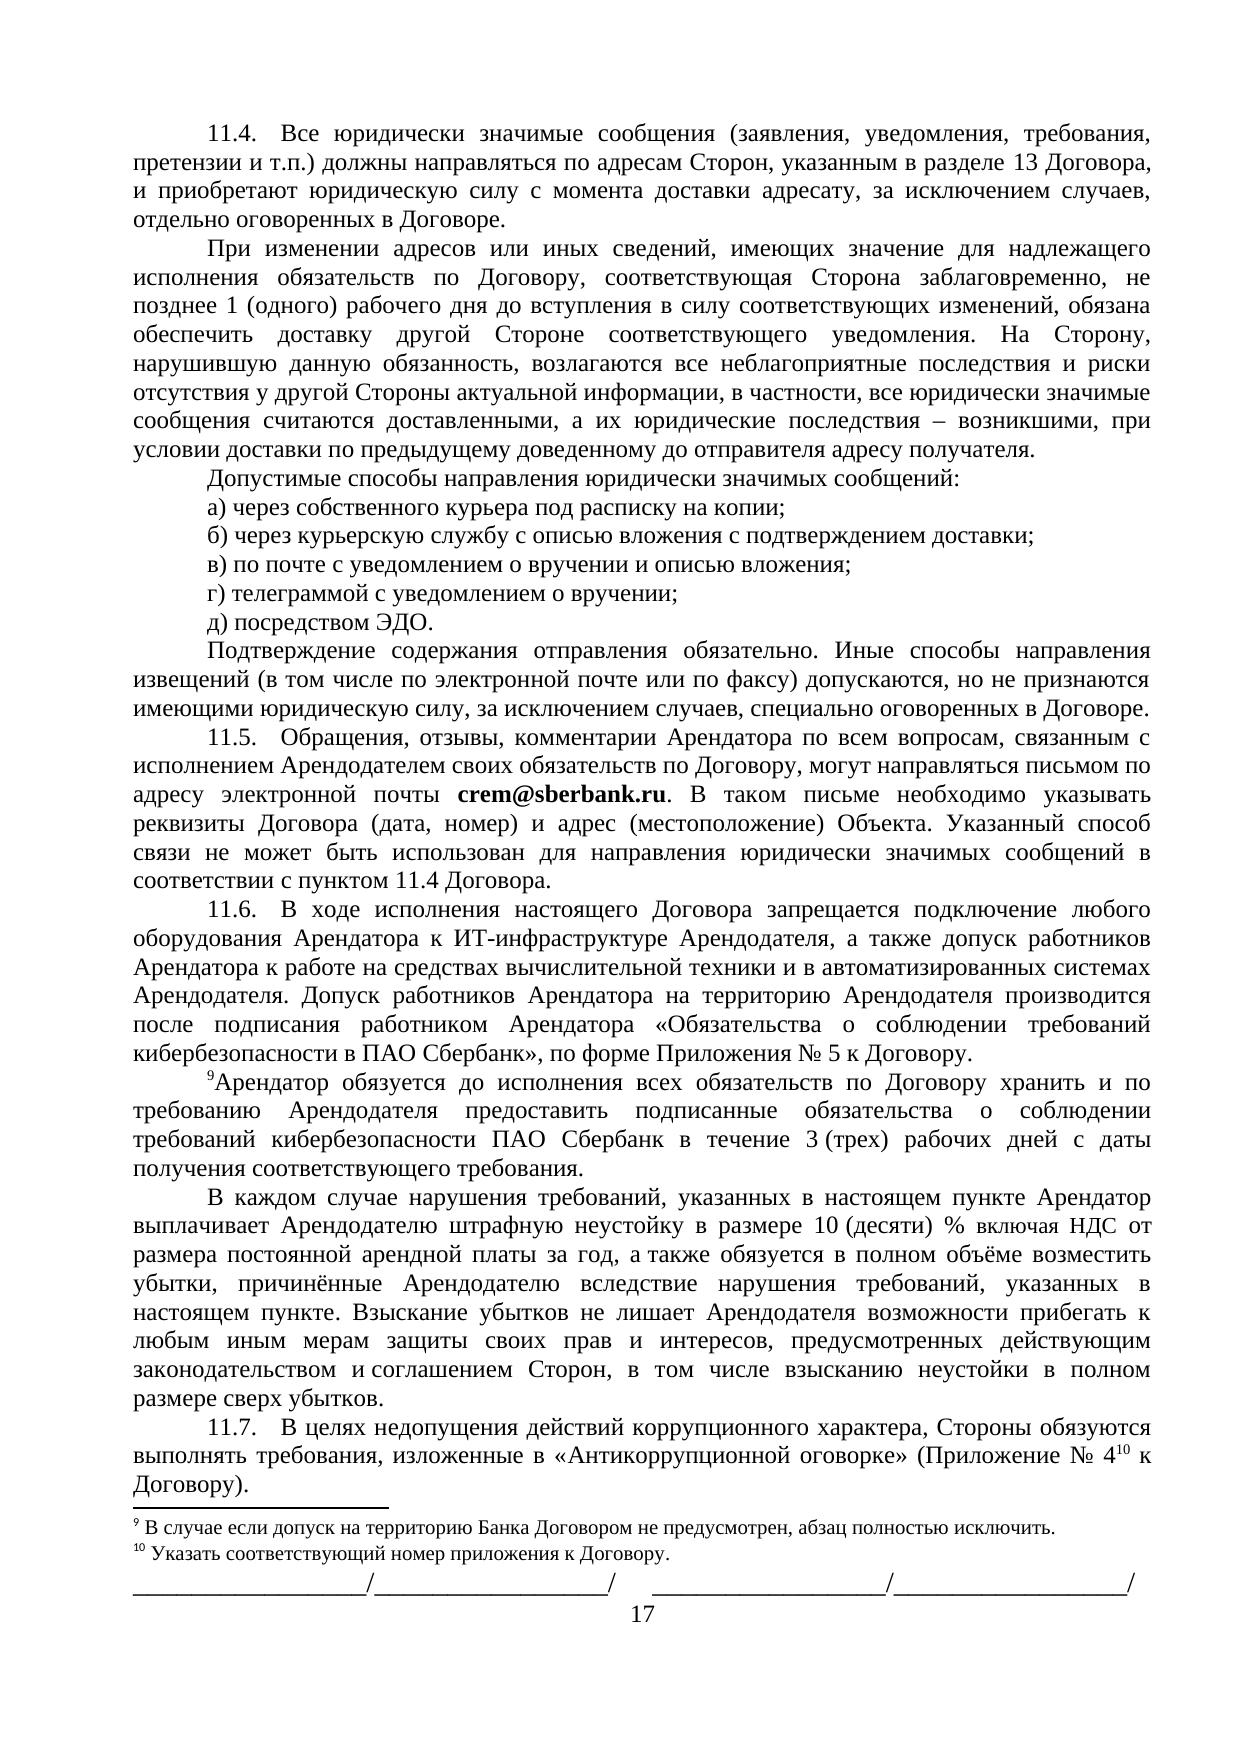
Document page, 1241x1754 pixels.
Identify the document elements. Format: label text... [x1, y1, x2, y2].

text в) по почте с уведомлением о вручении и описью вложения; [133, 549, 1152, 578]
text Допустимые способы направления юридически значимых сообщений: [133, 463, 1152, 492]
list При изменении адресов или иных сведений, имеющих значение для надлежащего исполнения обязательств по Договору, соответствующая Сторона заблаговременно, не позднее 1 (одного) рабочего дня до вступления в силу соответствующих изменений, обязана обеспечить доставку другой Стороне соответствующего уведомления. На Сторону, нарушившую данную обязанность, возлагаются все неблагоприятные последствия и риски отсутствия у другой Стороны актуальной информации, в частности, все юридически значимые сообщения считаются доставленными, а их юридические последствия – возникшими, при условии доставки по предыдущему доведенному до отправителя адресу получателя. [133, 233, 1152, 463]
text а) через собственного курьера под расписку на копии; [133, 492, 1152, 521]
list В целях недопущения действий коррупционного характера, Стороны обязуются выполнять требования, изложенные в «Антикоррупционной оговорке» (Приложение № 4 к Договору). [133, 1412, 1152, 1498]
text б) через курьерскую службу с описью вложения с подтверждением доставки; [133, 521, 1152, 549]
text г) телеграммой с уведомлением о вручении; [133, 578, 1152, 607]
list Все юридически значимые сообщения (заявления, уведомления, требования, претензии и т.п.) должны направляться по адресам Сторон, указанным в разделе 13 Договора, и приобретают юридическую силу с момента доставки адресату, за исключением случаев, отдельно оговоренных в Договоре. [133, 118, 1152, 233]
text Подтверждение содержания отправления обязательно. Иные способы направления извещений (в том числе по электронной почте или по факсу) допускаются, но не признаются имеющими юридическую силу, за исключением случаев, специально оговоренных в Договоре. [133, 636, 1152, 722]
list В ходе исполнения настоящего Договора запрещается подключение любого оборудования Арендатора к ИТ-инфраструктуре Арендодателя, а также допуск работников Арендатора к работе на средствах вычислительной техники и в автоматизированных системах Арендодателя. Допуск работников Арендатора на территорию Арендодателя производится после подписания работником Арендатора «Обязательства о соблюдении требований кибербезопасности в ПАО Сбербанк», по форме Приложения № 5 к Договору. [133, 894, 1152, 1067]
list Арендатор обязуется до исполнения всех обязательств по Договору хранить и по требованию Арендодателя предоставить подписанные обязательства о соблюдении требований кибербезопасности ПАО Сбербанк в течение 3 (трех) рабочих дней с даты получения соответствующего требования. [133, 1067, 1152, 1182]
list В каждом случае нарушения требований, указанных в настоящем пункте Арендатор выплачивает Арендодателю штрафную неустойку в размере 10 (десяти) % включая НДС от размера постоянной арендной платы за год, а также обязуется в полном объёме возместить убытки, причинённые Арендодателю вследствие нарушения требований, указанных в настоящем пункте. Взыскание убытков не лишает Арендодателя возможности прибегать к любым иным мерам защиты своих прав и интересов, предусмотренных действующим законодательством и соглашением Сторон, в том числе взысканию неустойки в полном размере сверх убытков. [133, 1182, 1152, 1412]
text д) посредством ЭДО. [133, 607, 1152, 636]
list Обращения, отзывы, комментарии Арендатора по всем вопросам, связанным с исполнением Арендодателем своих обязательств по Договору, могут направляться письмом по адресу электронной почты crem@sberbank.ru. В таком письме необходимо указывать реквизиты Договора (дата, номер) и адрес (местоположение) Объекта. Указанный способ связи не может быть использован для направления юридически значимых сообщений в соответствии с пунктом 11.4 Договора. [133, 722, 1152, 894]
